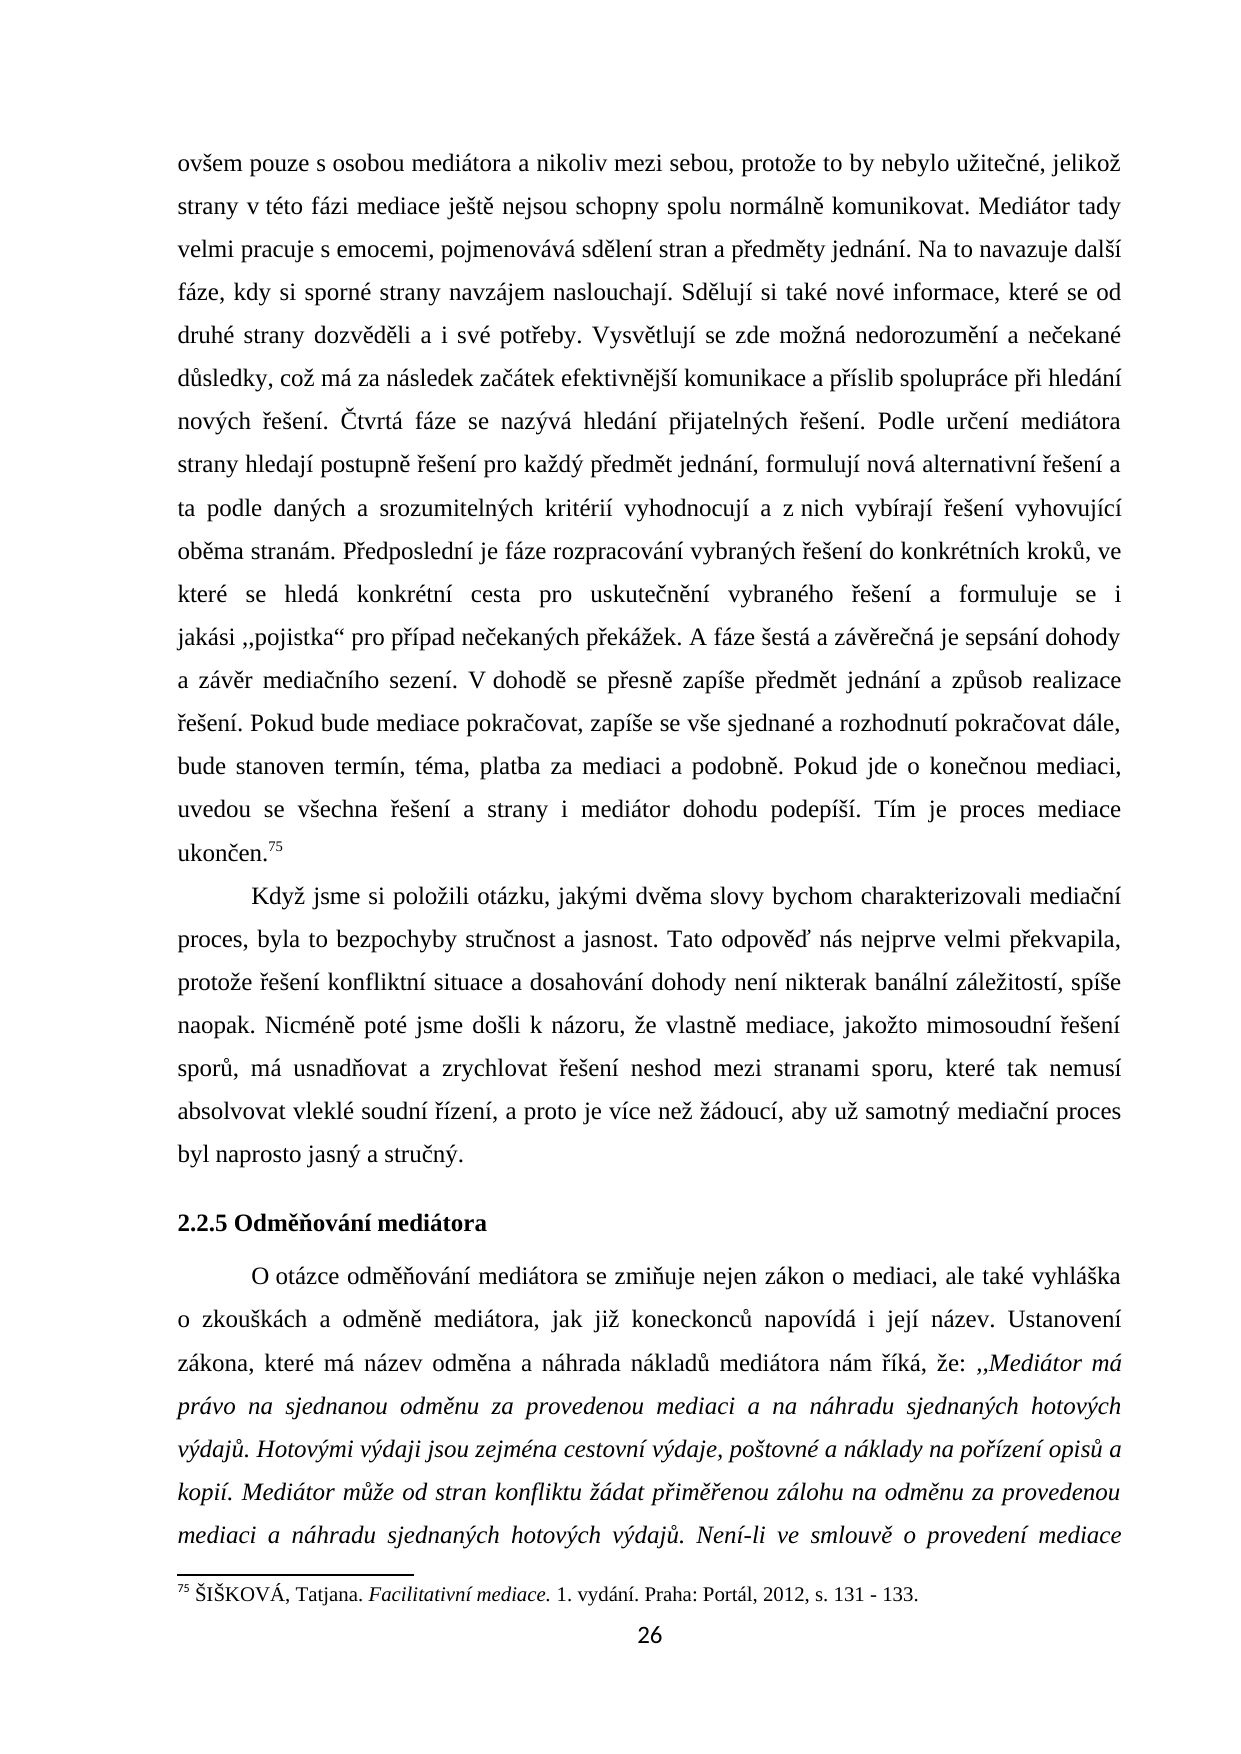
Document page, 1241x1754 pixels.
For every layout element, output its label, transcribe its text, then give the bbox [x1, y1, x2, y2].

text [177, 148, 1122, 866]
subtitle 2.2.5 Odměňování mediátora [177, 1208, 1122, 1236]
text Když jsme si položili otázku, jakými dvěma slovy bychom charakterizovali mediační proces, byla to bezpochyby stručnost a jasnost. Tato odpověď nás nejprve velmi překvapila, protože řešení konfliktní situace a dosahování dohody není nikterak banální záležitostí, spíše naopak. Nicméně poté jsme došli k názoru, že vlastně mediace, jakožto mimosoudní řešení sporů, má usnadňovat a zrychlovat řešení neshod mezi stranami sporu, které tak nemusí absolvovat vleklé soudní řízení, a proto je více než žádoucí, aby už samotný mediační proces byl naprosto jasný a stručný. [177, 881, 1122, 1168]
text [177, 1261, 1122, 1549]
